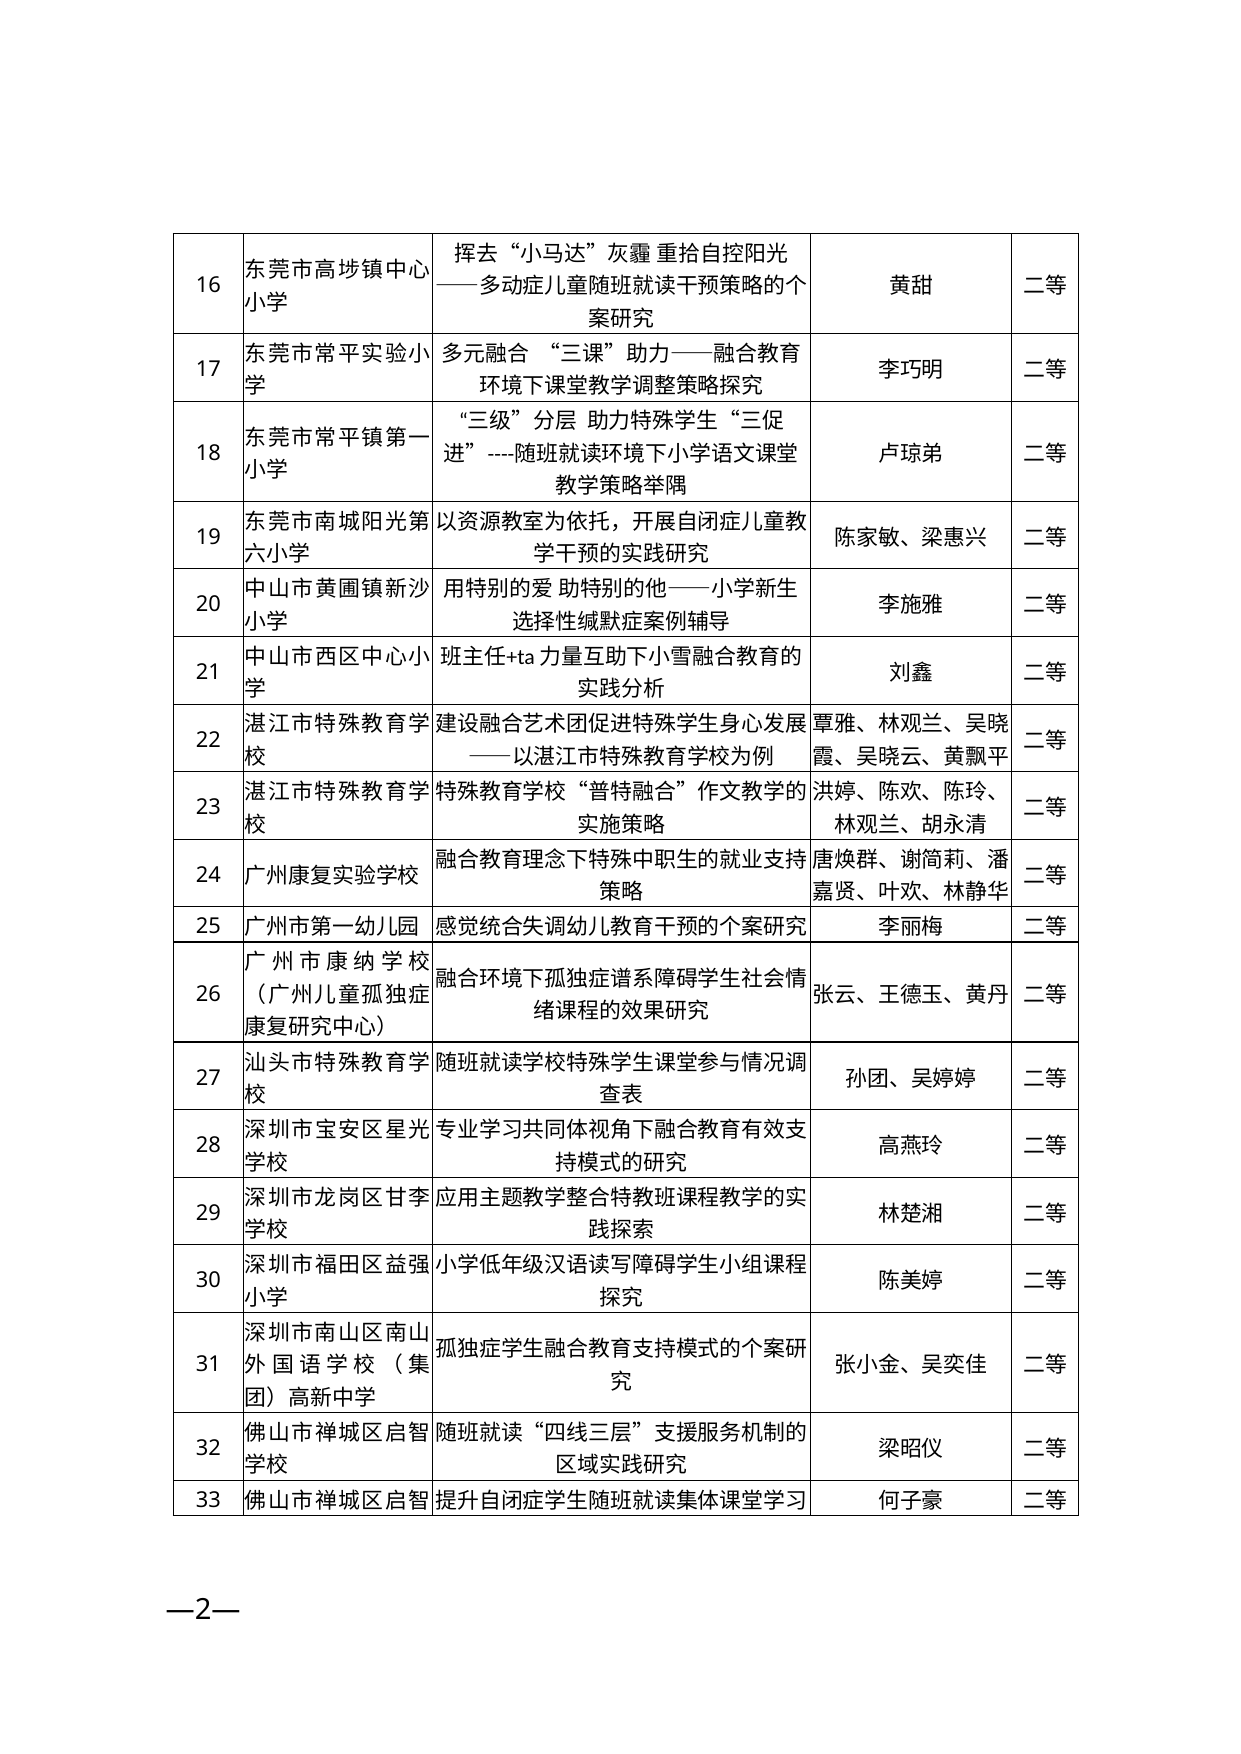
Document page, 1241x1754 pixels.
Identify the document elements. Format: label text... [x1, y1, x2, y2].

table_cell 融合教育理念下特殊中职生的就业支持策略 [433, 840, 810, 906]
table_cell 二等 [1012, 705, 1078, 771]
table_cell 16 [174, 234, 243, 333]
table_cell 二等 [1012, 907, 1078, 941]
table_cell 二等 [1012, 1110, 1078, 1177]
table_cell 中山市黄圃镇新沙小学 [244, 569, 432, 636]
table_cell 李丽梅 [811, 907, 1011, 941]
table_cell 孤独症学生融合教育支持模式的个案研究 [433, 1313, 810, 1412]
table_cell 专业学习共同体视角下融合教育有效支持模式的研究 [433, 1110, 810, 1177]
table_cell 建设融合艺术团促进特殊学生身心发展——以湛江市特殊教育学校为例 [433, 705, 810, 771]
table_cell 东莞市常平镇第一小学 [244, 402, 432, 501]
table_cell 二等 [1012, 840, 1078, 906]
table_cell “三级”分层 助力特殊学生“三促进”----随班就读环境下小学语文课堂教学策略举隅 [433, 402, 810, 501]
table_cell 随班就读学校特殊学生课堂参与情况调查表 [433, 1043, 810, 1109]
table_cell 广州康复实验学校 [244, 840, 432, 906]
table_cell 二等 [1012, 1413, 1078, 1479]
table_cell 二等 [1012, 1178, 1078, 1244]
table_cell 28 [174, 1110, 243, 1177]
table_cell 深圳市福田区益强小学 [244, 1245, 432, 1312]
table_cell 深圳市南山区南山外国语学校（集团）高新中学 [244, 1313, 432, 1412]
table_cell 20 [174, 569, 243, 636]
table_cell 27 [174, 1043, 243, 1109]
table_cell 29 [174, 1178, 243, 1244]
table_cell 特殊教育学校“普特融合”作文教学的实施策略 [433, 772, 810, 839]
table_cell 二等 [1012, 334, 1078, 401]
table_cell 随班就读“四线三层”支援服务机制的区域实践研究 [433, 1413, 810, 1479]
table_cell 东莞市高埗镇中心小学 [244, 234, 432, 333]
table_cell 25 [174, 907, 243, 941]
table_cell 感觉统合失调幼儿教育干预的个案研究 [433, 907, 810, 941]
table_cell 洪婷、陈欢、陈玲、 林观兰、胡永清 [811, 772, 1011, 839]
table_cell 18 [174, 402, 243, 501]
table_cell 刘鑫 [811, 637, 1011, 703]
table_cell 中山市西区中心小学 [244, 637, 432, 703]
table_cell 以资源教室为依托，开展自闭症儿童教学干预的实践研究 [433, 502, 810, 568]
table_cell 深圳市宝安区星光学校 [244, 1110, 432, 1177]
table_cell 22 [174, 705, 243, 771]
table_cell 汕头市特殊教育学校 [244, 1043, 432, 1109]
table_cell 东莞市常平实验小学 [244, 334, 432, 401]
table_cell 广州市康纳学校（广州儿童孤独症康复研究中心） [244, 943, 432, 1041]
table_cell 梁昭仪 [811, 1413, 1011, 1479]
table_cell 班主任+ta力量互助下小雪融合教育的实践分析 [433, 637, 810, 703]
table_cell 二等 [1012, 234, 1078, 333]
table_cell 张云、王德玉、黄丹 [811, 943, 1011, 1041]
table_cell 深圳市龙岗区甘李学校 [244, 1178, 432, 1244]
table_cell 二等 [1012, 943, 1078, 1041]
table_cell 唐焕群、谢简莉、潘嘉贤、叶欢、林静华 [811, 840, 1011, 906]
table_cell 应用主题教学整合特教班课程教学的实践探索 [433, 1178, 810, 1244]
table_cell 二等 [1012, 502, 1078, 568]
table_cell 卢琼弟 [811, 402, 1011, 501]
table_cell 湛江市特殊教育学校 [244, 705, 432, 771]
table_cell 广州市第一幼儿园 [244, 907, 432, 941]
table_cell 32 [174, 1413, 243, 1479]
table_cell 二等 [1012, 772, 1078, 839]
table_cell 覃雅、林观兰、吴晓霞、吴晓云、黄飘平 [811, 705, 1011, 771]
table_cell 林楚湘 [811, 1178, 1011, 1244]
table_cell 陈美婷 [811, 1245, 1011, 1312]
table_cell 21 [174, 637, 243, 703]
table_cell 多元融合 “三课”助力——融合教育环境下课堂教学调整策略探究 [433, 334, 810, 401]
table_cell 小学低年级汉语读写障碍学生小组课程探究 [433, 1245, 810, 1312]
table_cell 佛山市禅城区启智学校 [244, 1413, 432, 1479]
table_cell 26 [174, 943, 243, 1041]
table_cell 用特别的爱 助特别的他——小学新生选择性缄默症案例辅导 [433, 569, 810, 636]
table_cell 高燕玲 [811, 1110, 1011, 1177]
table_cell 融合环境下孤独症谱系障碍学生社会情绪课程的效果研究 [433, 943, 810, 1041]
table_cell 二等 [1012, 1481, 1078, 1515]
table_cell 19 [174, 502, 243, 568]
table_cell 二等 [1012, 1043, 1078, 1109]
table_cell 二等 [1012, 637, 1078, 703]
table_cell 陈家敏、梁惠兴 [811, 502, 1011, 568]
table_cell 二等 [1012, 1313, 1078, 1412]
table_cell 张小金、吴奕佳 [811, 1313, 1011, 1412]
table_cell 佛山市禅城区启智学校 [244, 1481, 432, 1515]
table_cell 何子豪 [811, 1481, 1011, 1515]
table_cell 湛江市特殊教育学校 [244, 772, 432, 839]
table_cell 李巧明 [811, 334, 1011, 401]
table_cell 二等 [1012, 569, 1078, 636]
table_cell 33 [174, 1481, 243, 1515]
table_cell 二等 [1012, 402, 1078, 501]
table_cell 孙团、吴婷婷 [811, 1043, 1011, 1109]
table_cell 24 [174, 840, 243, 906]
table_cell 东莞市南城阳光第六小学 [244, 502, 432, 568]
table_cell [433, 1481, 810, 1515]
table_cell 17 [174, 334, 243, 401]
table_cell 挥去“小马达”灰霾 重拾自控阳光——多动症儿童随班就读干预策略的个案研究 [433, 234, 810, 333]
table_cell 二等 [1012, 1245, 1078, 1312]
table_cell 23 [174, 772, 243, 839]
table_cell 30 [174, 1245, 243, 1312]
table_cell 31 [174, 1313, 243, 1412]
table_cell 李施雅 [811, 569, 1011, 636]
table_cell 黄甜 [811, 234, 1011, 333]
